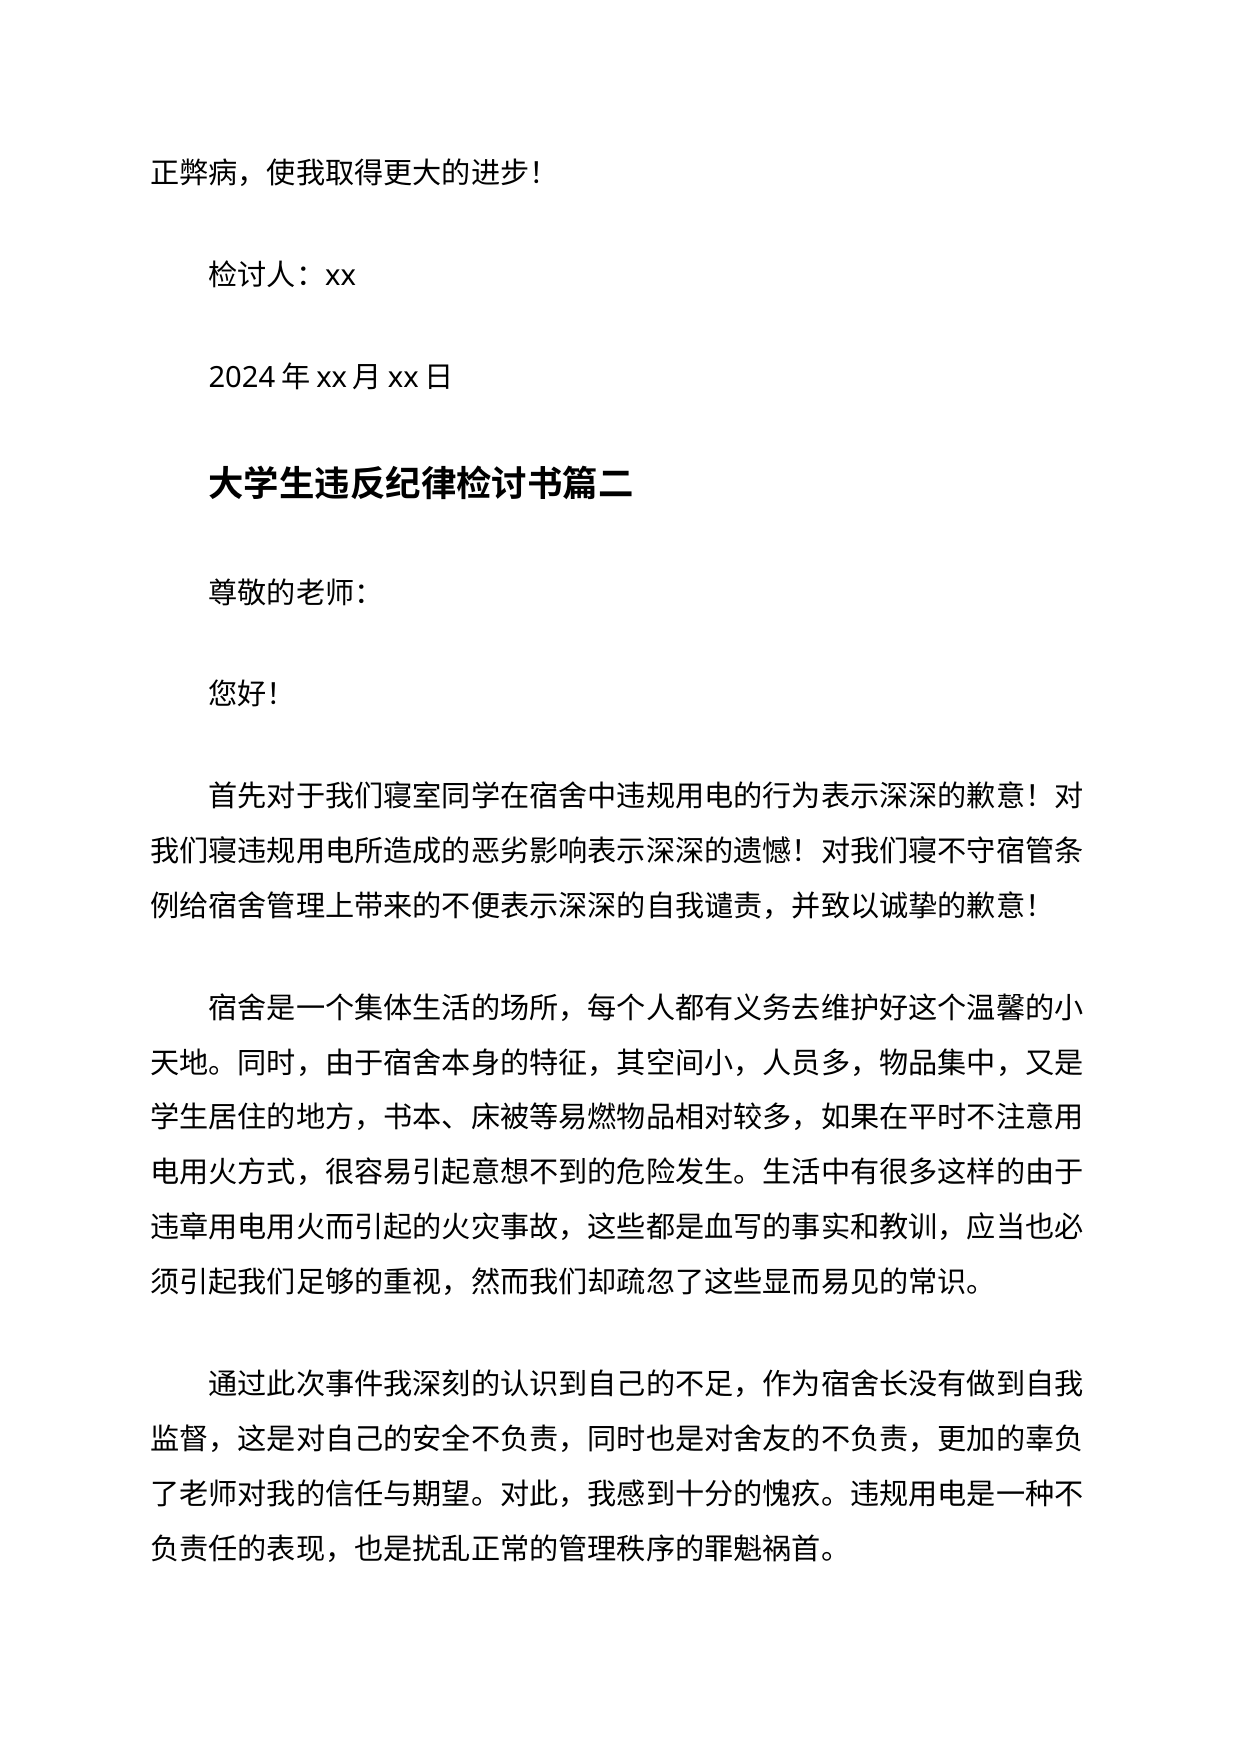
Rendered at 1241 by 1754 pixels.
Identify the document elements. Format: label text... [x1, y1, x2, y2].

text 尊敬的老师： [150, 569, 1090, 611]
text 检讨人：xx [150, 252, 1090, 294]
text 大学生违反纪律检讨书篇二 [150, 456, 1090, 507]
text 宿舍是一个集体生活的场所，每个人都有义务去维护好这个温馨的小天地。同时，由于宿舍本身的特征，其空间小，人员多，物品集中，又是学生居住的地方，书本、床被等易燃物品相对较多，如果在平时不注意用电用火方式，很容易引起意想不到的危险发生。生活中有很多这样的由于违章用电用火而引起的火灾事故，这些都是血写的事实和教训，应当也必须引起我们足够的重视，然而我们却疏忽了这些显而易见的常识。 [150, 984, 1090, 1301]
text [150, 150, 1090, 192]
text 通过此次事件我深刻的认识到自己的不足，作为宿舍长没有做到自我监督，这是对自己的安全不负责，同时也是对舍友的不负责，更加的辜负了老师对我的信任与期望。对此，我感到十分的愧疚。违规用电是一种不负责任的表现，也是扰乱正常的管理秩序的罪魁祸首。 [150, 1361, 1090, 1567]
text 首先对于我们寝室同学在宿舍中违规用电的行为表示深深的歉意！对我们寝违规用电所造成的恶劣影响表示深深的遗憾！对我们寝不守宿管条例给宿舍管理上带来的不便表示深深的自我谴责，并致以诚挚的歉意！ [150, 773, 1090, 925]
text 2024年xx月xx日 [150, 354, 1090, 396]
text 您好！ [150, 671, 1090, 713]
